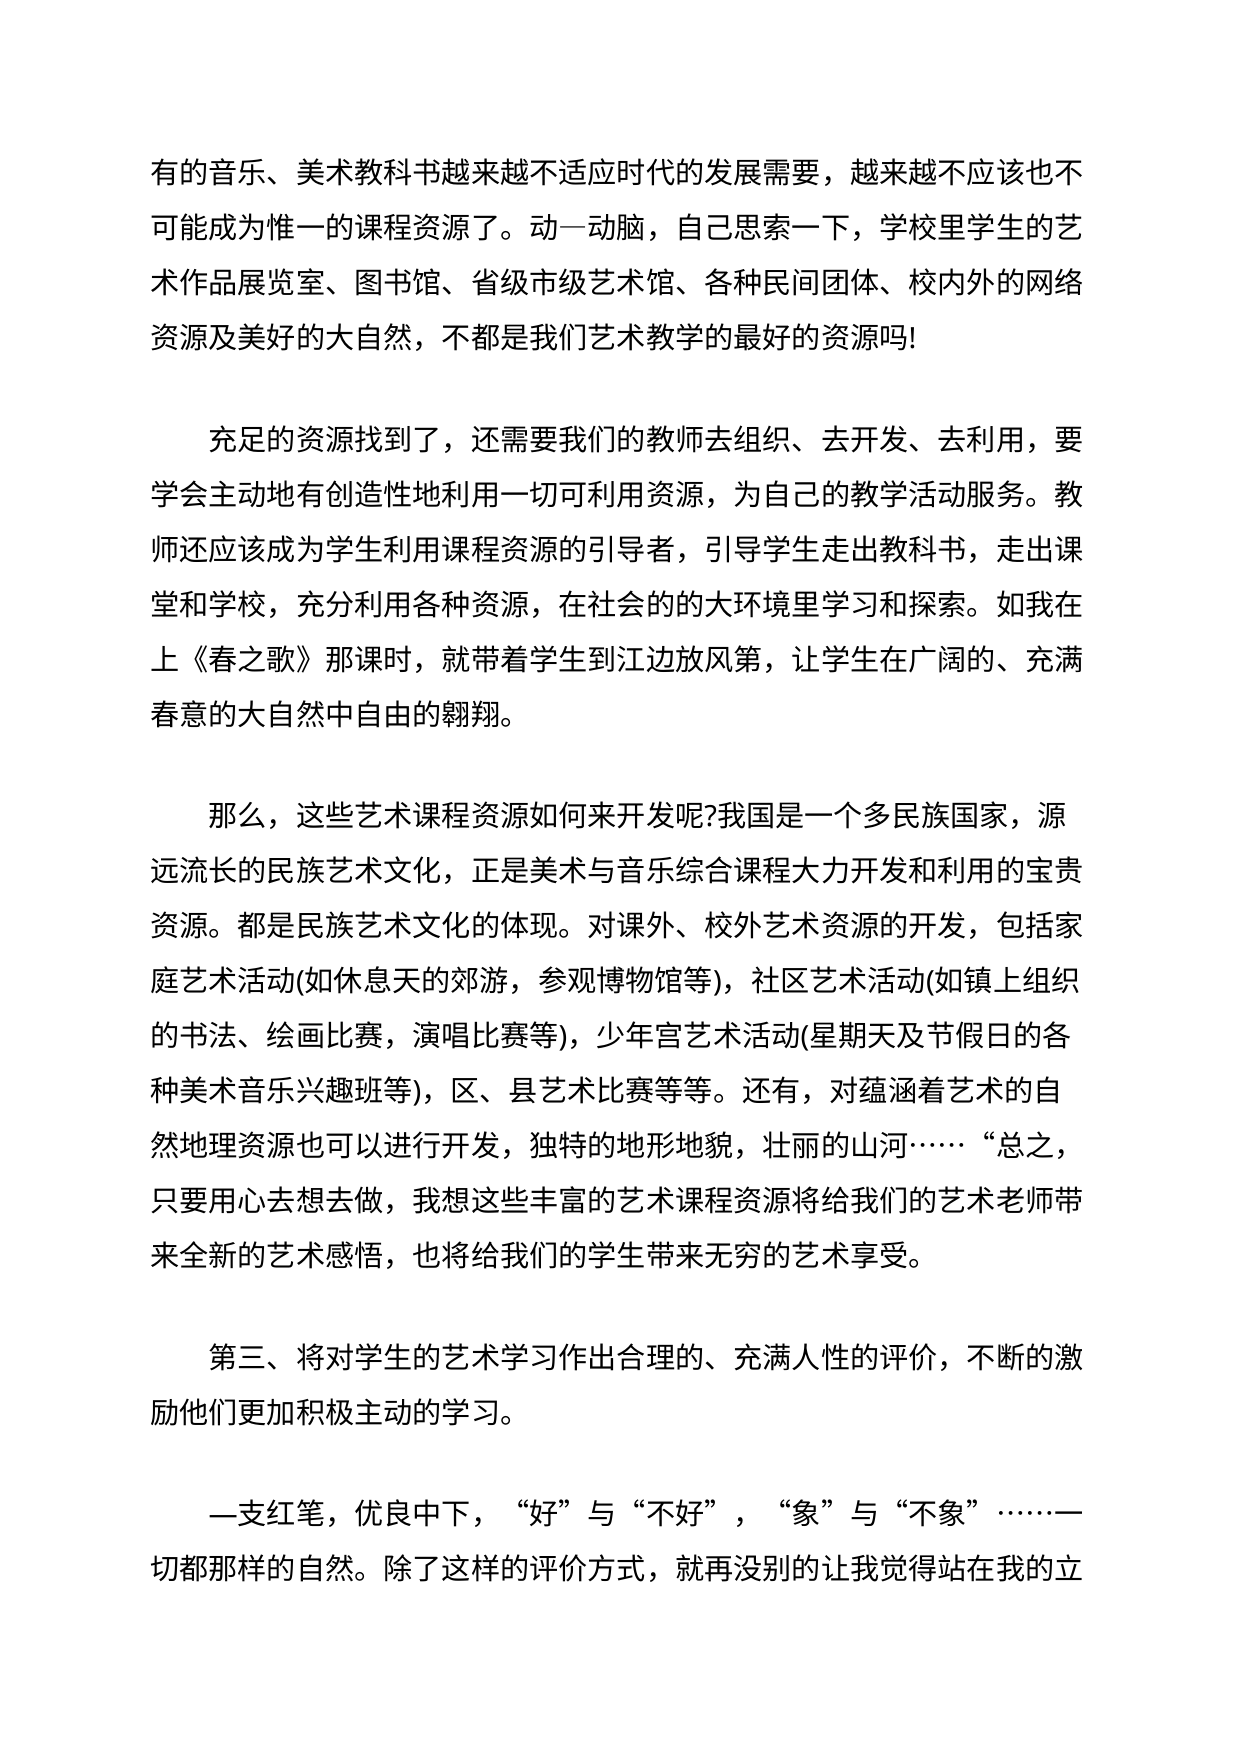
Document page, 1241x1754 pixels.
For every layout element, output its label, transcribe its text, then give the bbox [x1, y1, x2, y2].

text 那么，这些艺术课程资源如何来开发呢?我国是一个多民族国家，源远流长的民族艺术文化，正是美术与音乐综合课程大力开发和利用的宝贵资源。都是民族艺术文化的体现。对课外、校外艺术资源的开发，包括家庭艺术活动(如休息天的郊游，参观博物馆等)，社区艺术活动(如镇上组织的书法、绘画比赛，演唱比赛等)，少年宫艺术活动(星期天及节假日的各种美术音乐兴趣班等)，区、县艺术比赛等等。还有，对蕴涵着艺术的自然地理资源也可以进行开发，独特的地形地貌，壮丽的山河……“总之，只要用心去想去做，我想这些丰富的艺术课程资源将给我们的艺术老师带来全新的艺术感悟，也将给我们的学生带来无穷的艺术享受。 [150, 793, 1090, 1275]
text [150, 150, 1090, 357]
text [150, 1491, 1090, 1588]
text 充足的资源找到了，还需要我们的教师去组织、去开发、去利用，要学会主动地有创造性地利用一切可利用资源，为自己的教学活动服务。教师还应该成为学生利用课程资源的引导者，引导学生走出教科书，走出课堂和学校，充分利用各种资源，在社会的的大环境里学习和探索。如我在上《春之歌》那课时，就带着学生到江边放风第，让学生在广阔的、充满春意的大自然中自由的翱翔。 [150, 417, 1090, 733]
text 第三、将对学生的艺术学习作出合理的、充满人性的评价，不断的激励他们更加积极主动的学习。 [150, 1334, 1090, 1431]
